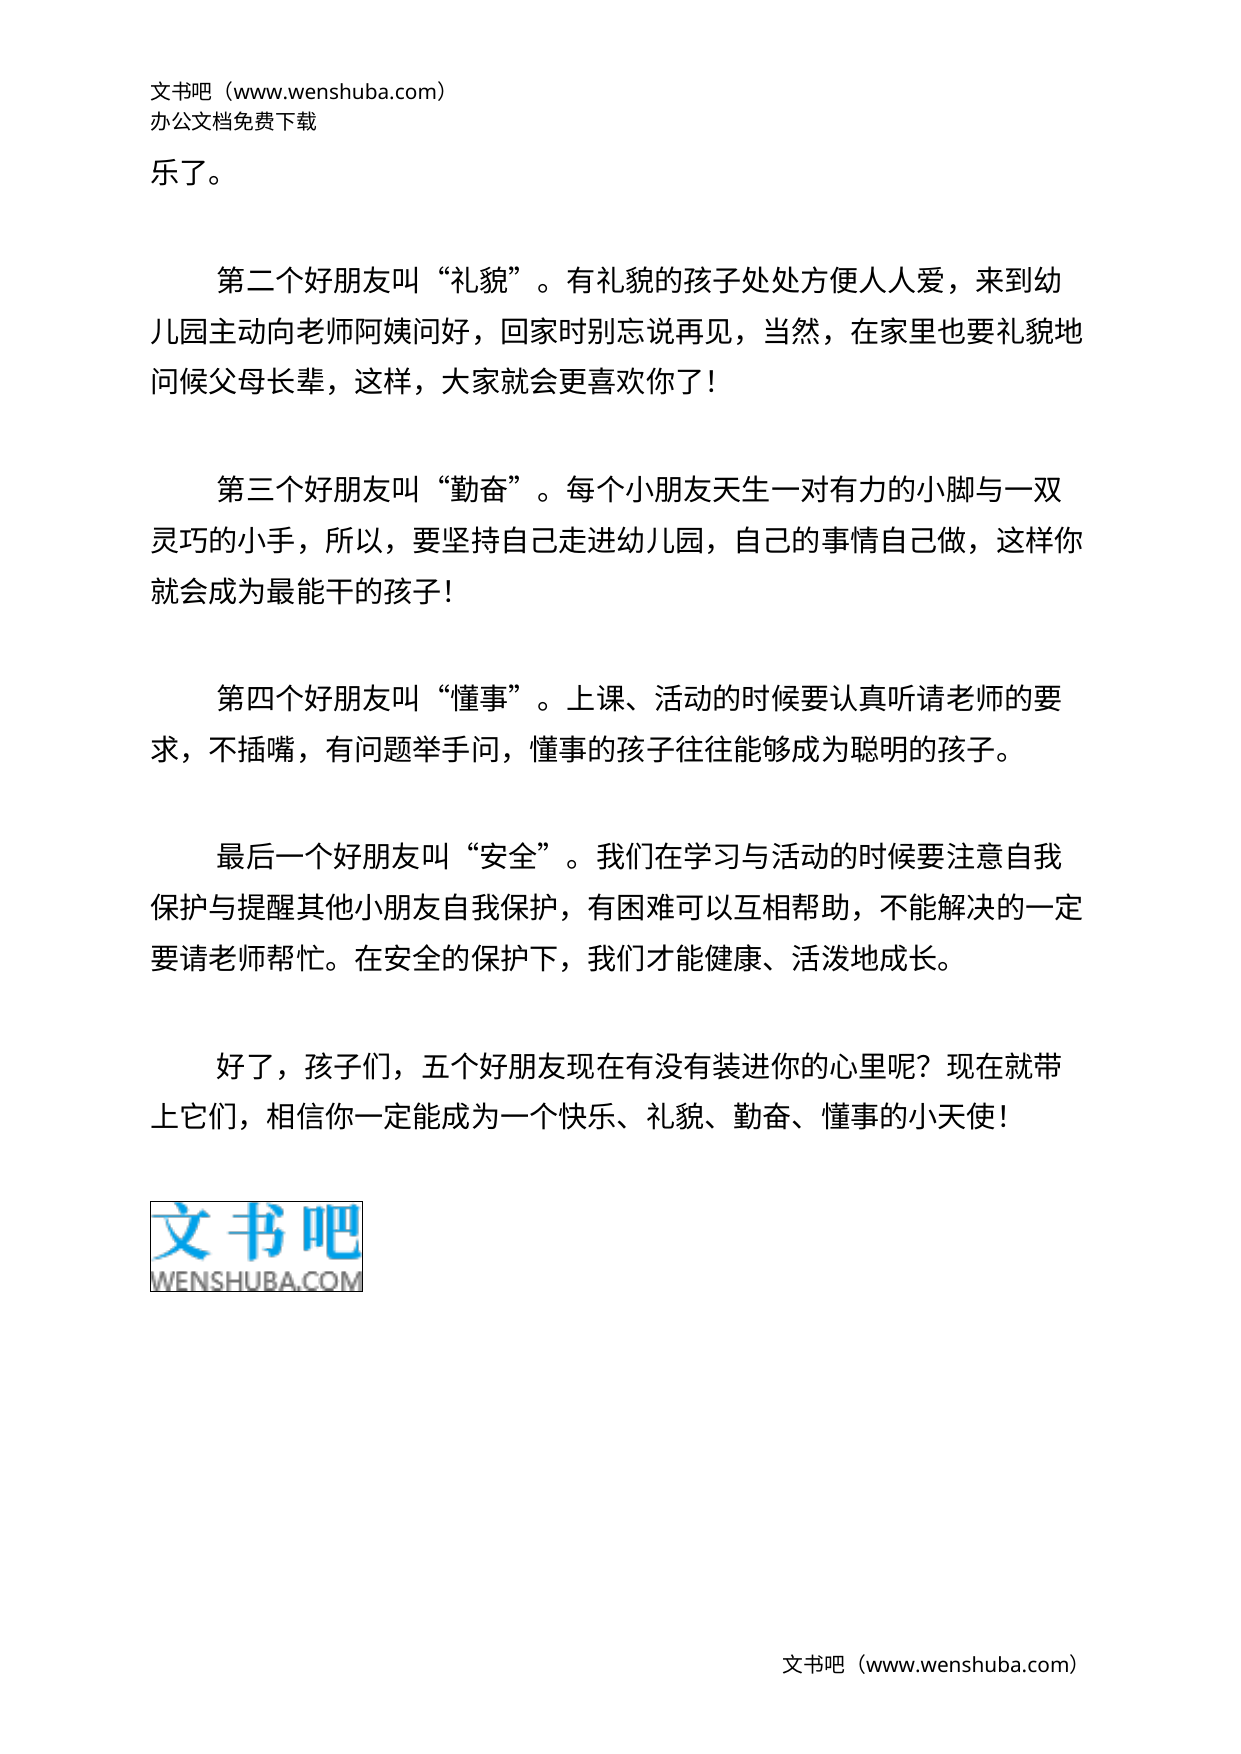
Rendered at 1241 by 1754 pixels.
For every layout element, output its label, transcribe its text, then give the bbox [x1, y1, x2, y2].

text 好了，孩子们，五个好朋友现在有没有装进你的心里呢？现在就带上它们，相信你一定能成为一个快乐、礼貌、勤奋、懂事的小天使！ [150, 1043, 1090, 1136]
picture [151, 1202, 362, 1291]
text 第三个好朋友叫“勤奋”。每个小朋友天生一对有力的小脚与一双灵巧的小手，所以，要坚持自己走进幼儿园，自己的事情自己做，这样你就会成为最能干的孩子！ [150, 467, 1090, 610]
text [150, 150, 1090, 192]
text 第二个好朋友叫“礼貌”。有礼貌的孩子处处方便人人爱，来到幼儿园主动向老师阿姨问好，回家时别忘说再见，当然，在家里也要礼貌地问候父母长辈，这样，大家就会更喜欢你了！ [150, 258, 1090, 401]
text 第四个好朋友叫“懂事”。上课、活动的时候要认真听请老师的要求，不插嘴，有问题举手问，懂事的孩子往往能够成为聪明的孩子。 [150, 676, 1090, 769]
text 最后一个好朋友叫“安全”。我们在学习与活动的时候要注意自我保护与提醒其他小朋友自我保护，有困难可以互相帮助，不能解决的一定要请老师帮忙。在安全的保护下，我们才能健康、活泼地成长。 [150, 834, 1090, 978]
